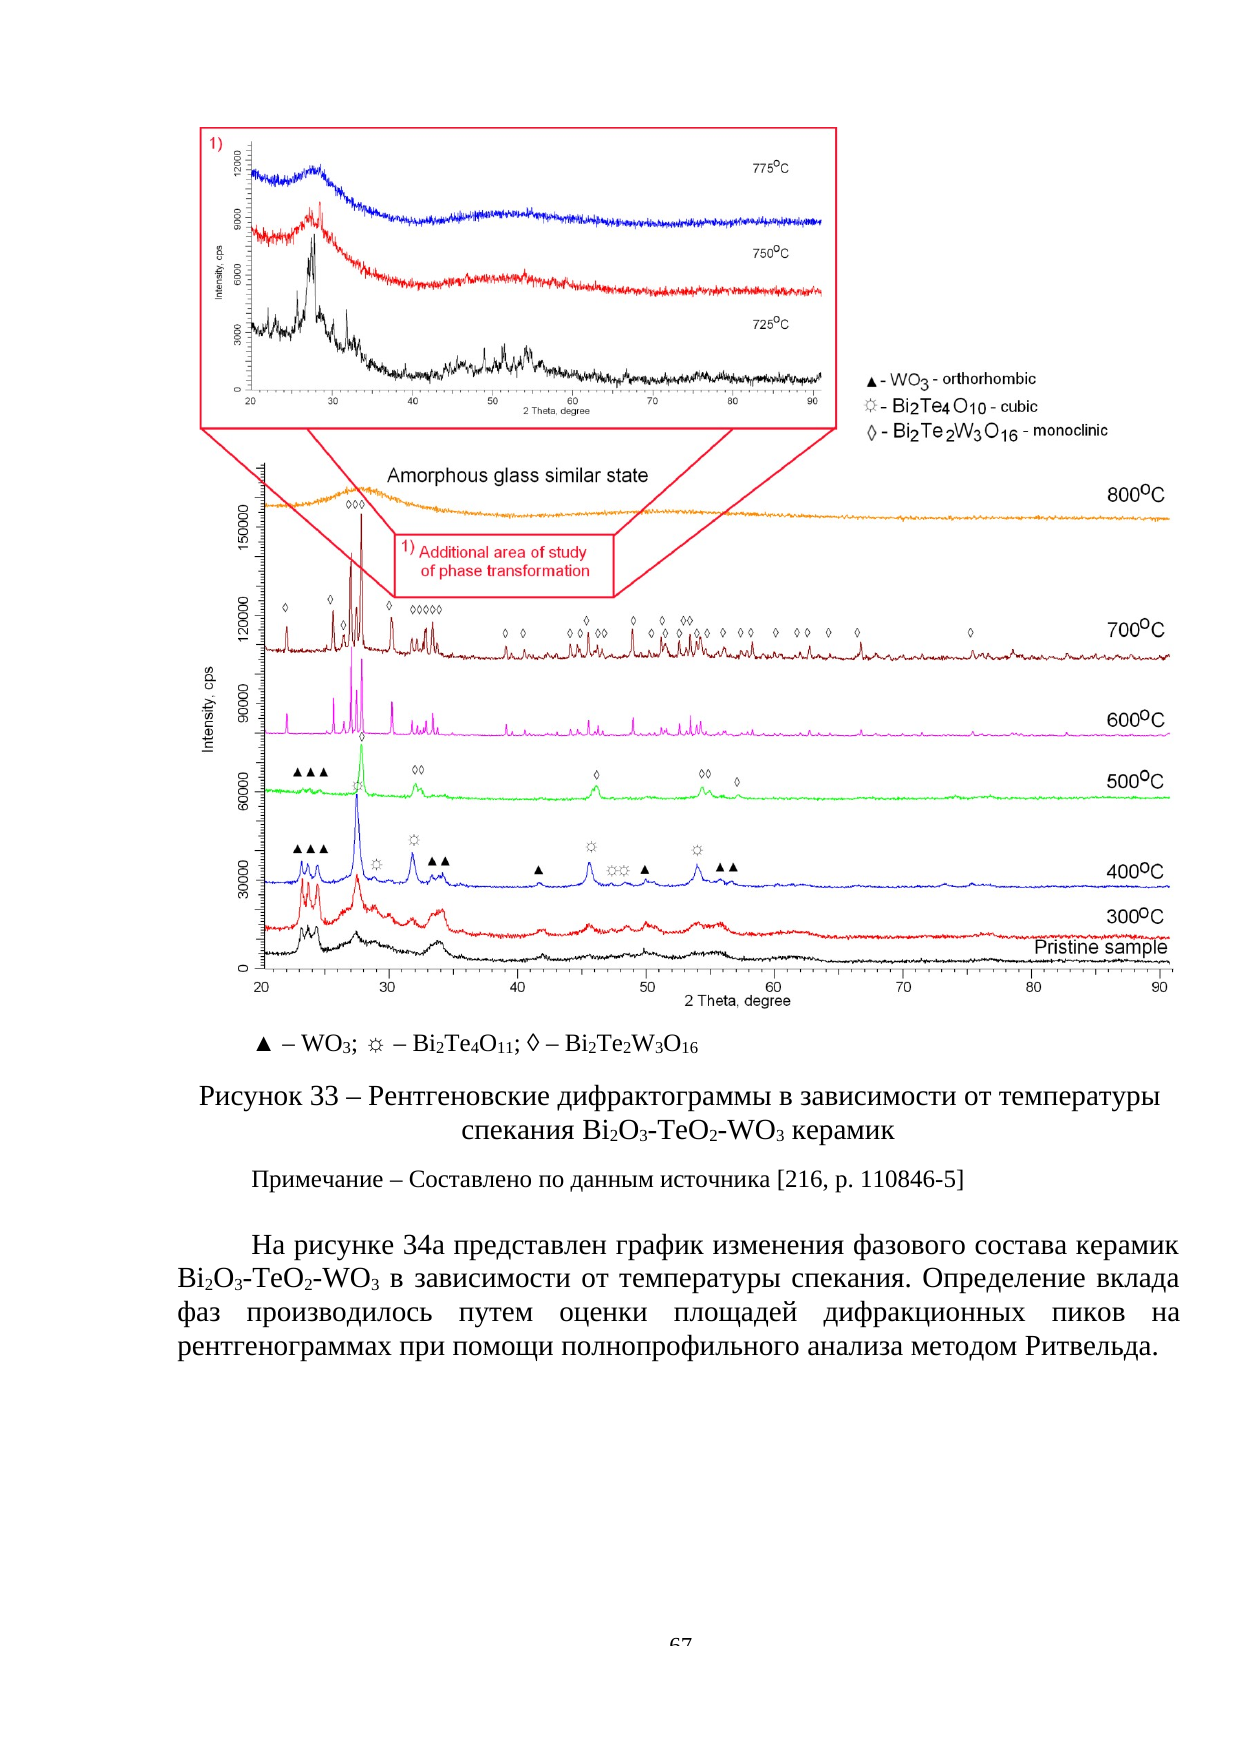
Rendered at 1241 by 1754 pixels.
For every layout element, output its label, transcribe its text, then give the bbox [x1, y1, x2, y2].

text На рисунке 34а представлен график изменения фазового состава керамик Bi2O3-TeO2-WO3 в зависимости от температуры спекания. Определение вклада фаз производилось путем оценки площадей дифракционных пиков на рентгенограммах при помощи полнопрофильного анализа методом Ритвельда. [177, 1227, 1180, 1361]
text Примечание – Составлено по данным источника [216, p. 110846-5] [251, 1164, 1215, 1193]
text ▲ – WO3; ☼ – Bi2Te4O11; ◊ – Bi2Te2W3O16 [251, 1028, 1215, 1059]
picture [199, 127, 1174, 1009]
text Рисунок 33 – Рентгеновские дифрактограммы в зависимости от температуры спекания Bi2O3-TeO2-WO3 керамик [198, 1078, 1215, 1146]
